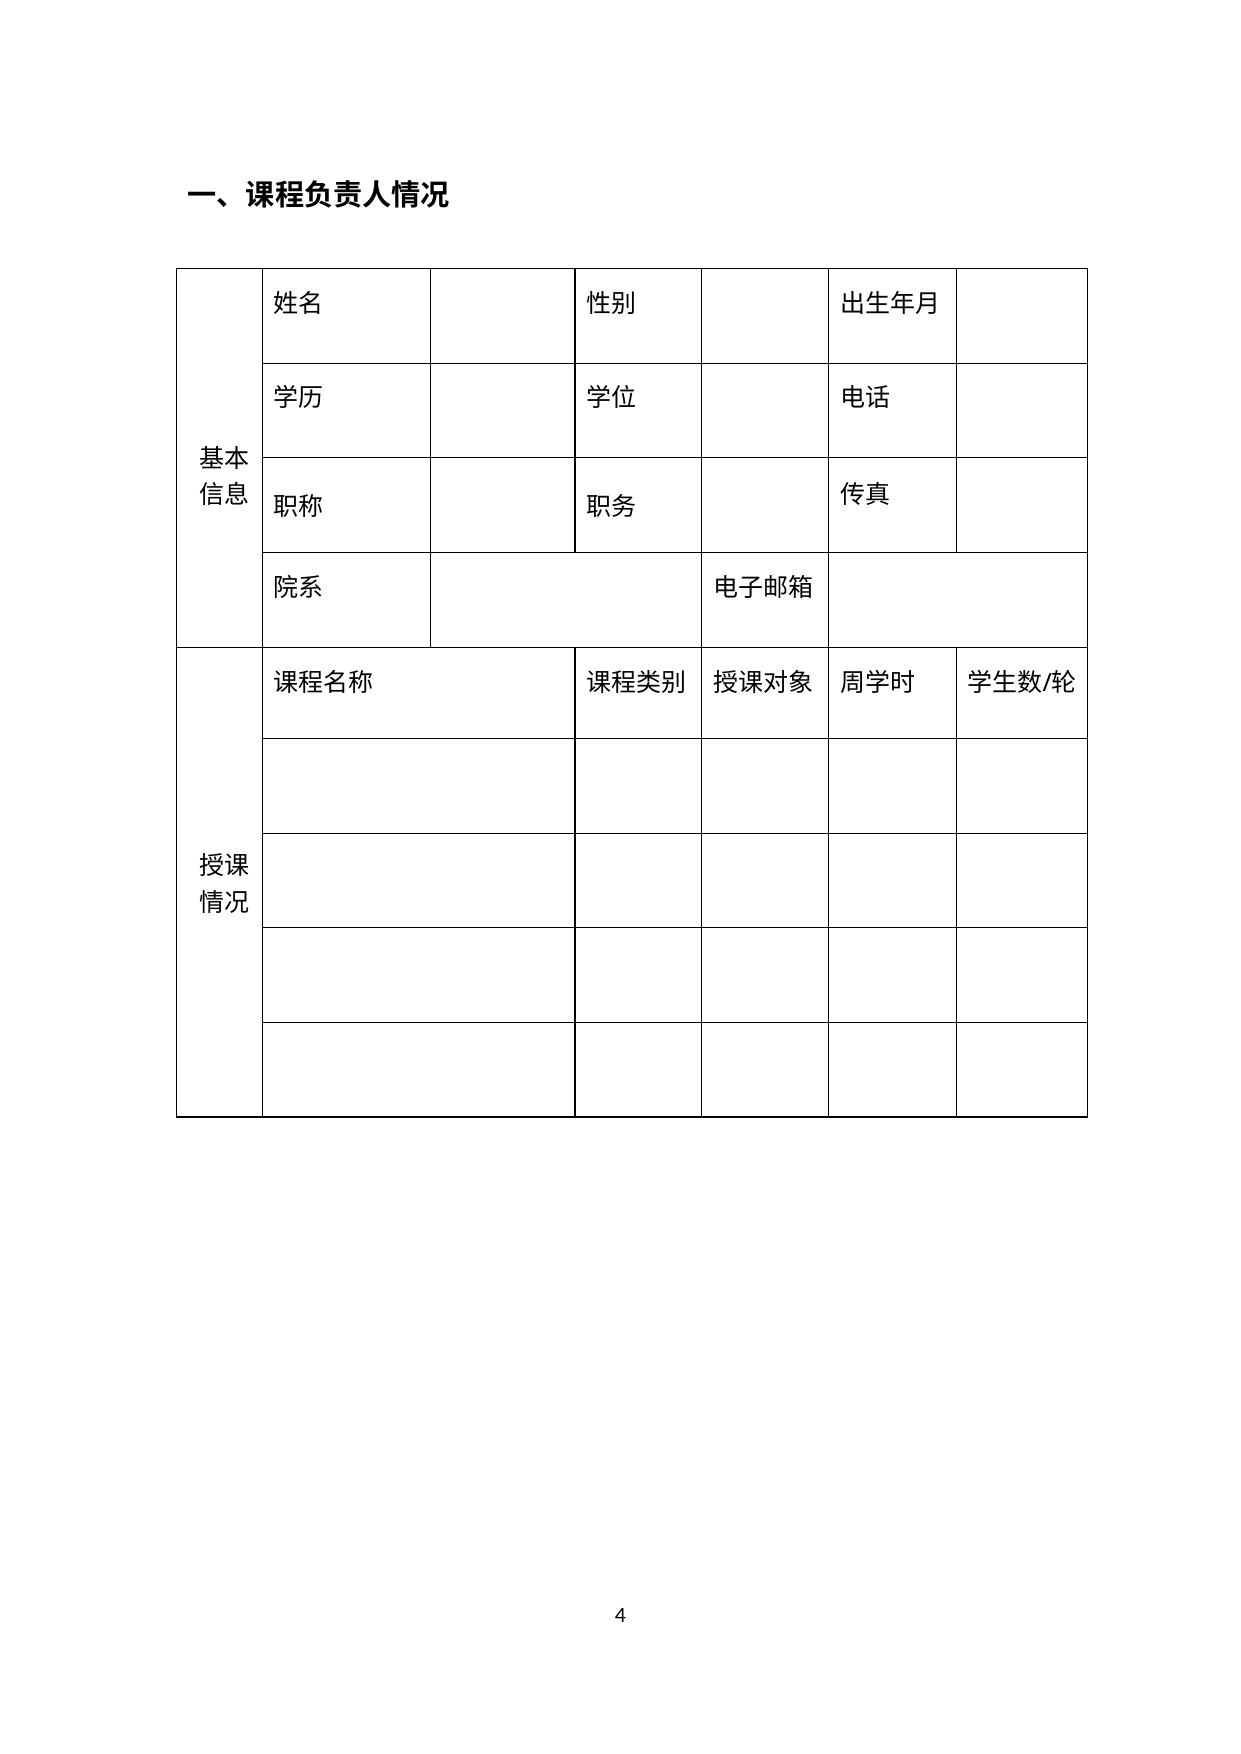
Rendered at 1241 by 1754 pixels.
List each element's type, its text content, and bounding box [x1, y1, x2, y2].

table_cell [957, 364, 1087, 457]
table_cell [957, 928, 1087, 1022]
table_cell [702, 364, 828, 457]
table_header 性别 [576, 269, 701, 362]
table_cell [702, 928, 828, 1022]
table_cell 周学时 [829, 648, 956, 738]
table_header [957, 269, 1087, 362]
table_cell 学生数/轮 [957, 648, 1087, 738]
table_header [702, 269, 828, 362]
table_cell 授课对象 [702, 648, 828, 738]
table_cell [576, 1023, 701, 1116]
table_cell 课程名称 [263, 648, 574, 738]
table_header 姓名 [263, 269, 430, 362]
table_cell 职称 [263, 458, 430, 552]
table_cell [702, 1023, 828, 1116]
table_cell [829, 834, 956, 927]
table_cell 学历 [263, 364, 430, 457]
table_cell [829, 739, 956, 832]
table_cell [263, 739, 574, 832]
table_cell [957, 458, 1087, 552]
table_cell [957, 739, 1087, 832]
table_cell 职务 [576, 458, 701, 552]
text 一、课程负责人情况 [187, 161, 1050, 226]
table_cell [702, 834, 828, 927]
table_cell 传真 [829, 458, 956, 552]
table_cell [431, 364, 574, 457]
table_cell 学位 [576, 364, 701, 457]
table_cell [431, 458, 574, 552]
table_cell [431, 553, 701, 647]
table_cell 授课 情况 [177, 648, 262, 1116]
table_cell [829, 1023, 956, 1116]
table_cell 院系 [263, 553, 430, 647]
table_cell [576, 928, 701, 1022]
table_cell [829, 928, 956, 1022]
table_header [431, 269, 574, 362]
table_cell 电话 [829, 364, 956, 457]
table_cell [263, 834, 574, 927]
table_cell [702, 458, 828, 552]
table_cell 电子邮箱 [702, 553, 828, 647]
table_cell [263, 1023, 574, 1116]
table_cell [263, 928, 574, 1022]
table_cell [957, 1023, 1087, 1116]
table_cell [829, 553, 1087, 647]
table_cell [957, 834, 1087, 927]
table_cell 课程类别 [576, 648, 701, 738]
table_cell [576, 739, 701, 832]
table_header 基本信息 [177, 269, 262, 647]
table_header 出生年月 [829, 269, 956, 362]
table_cell [702, 739, 828, 832]
table_cell [576, 834, 701, 927]
